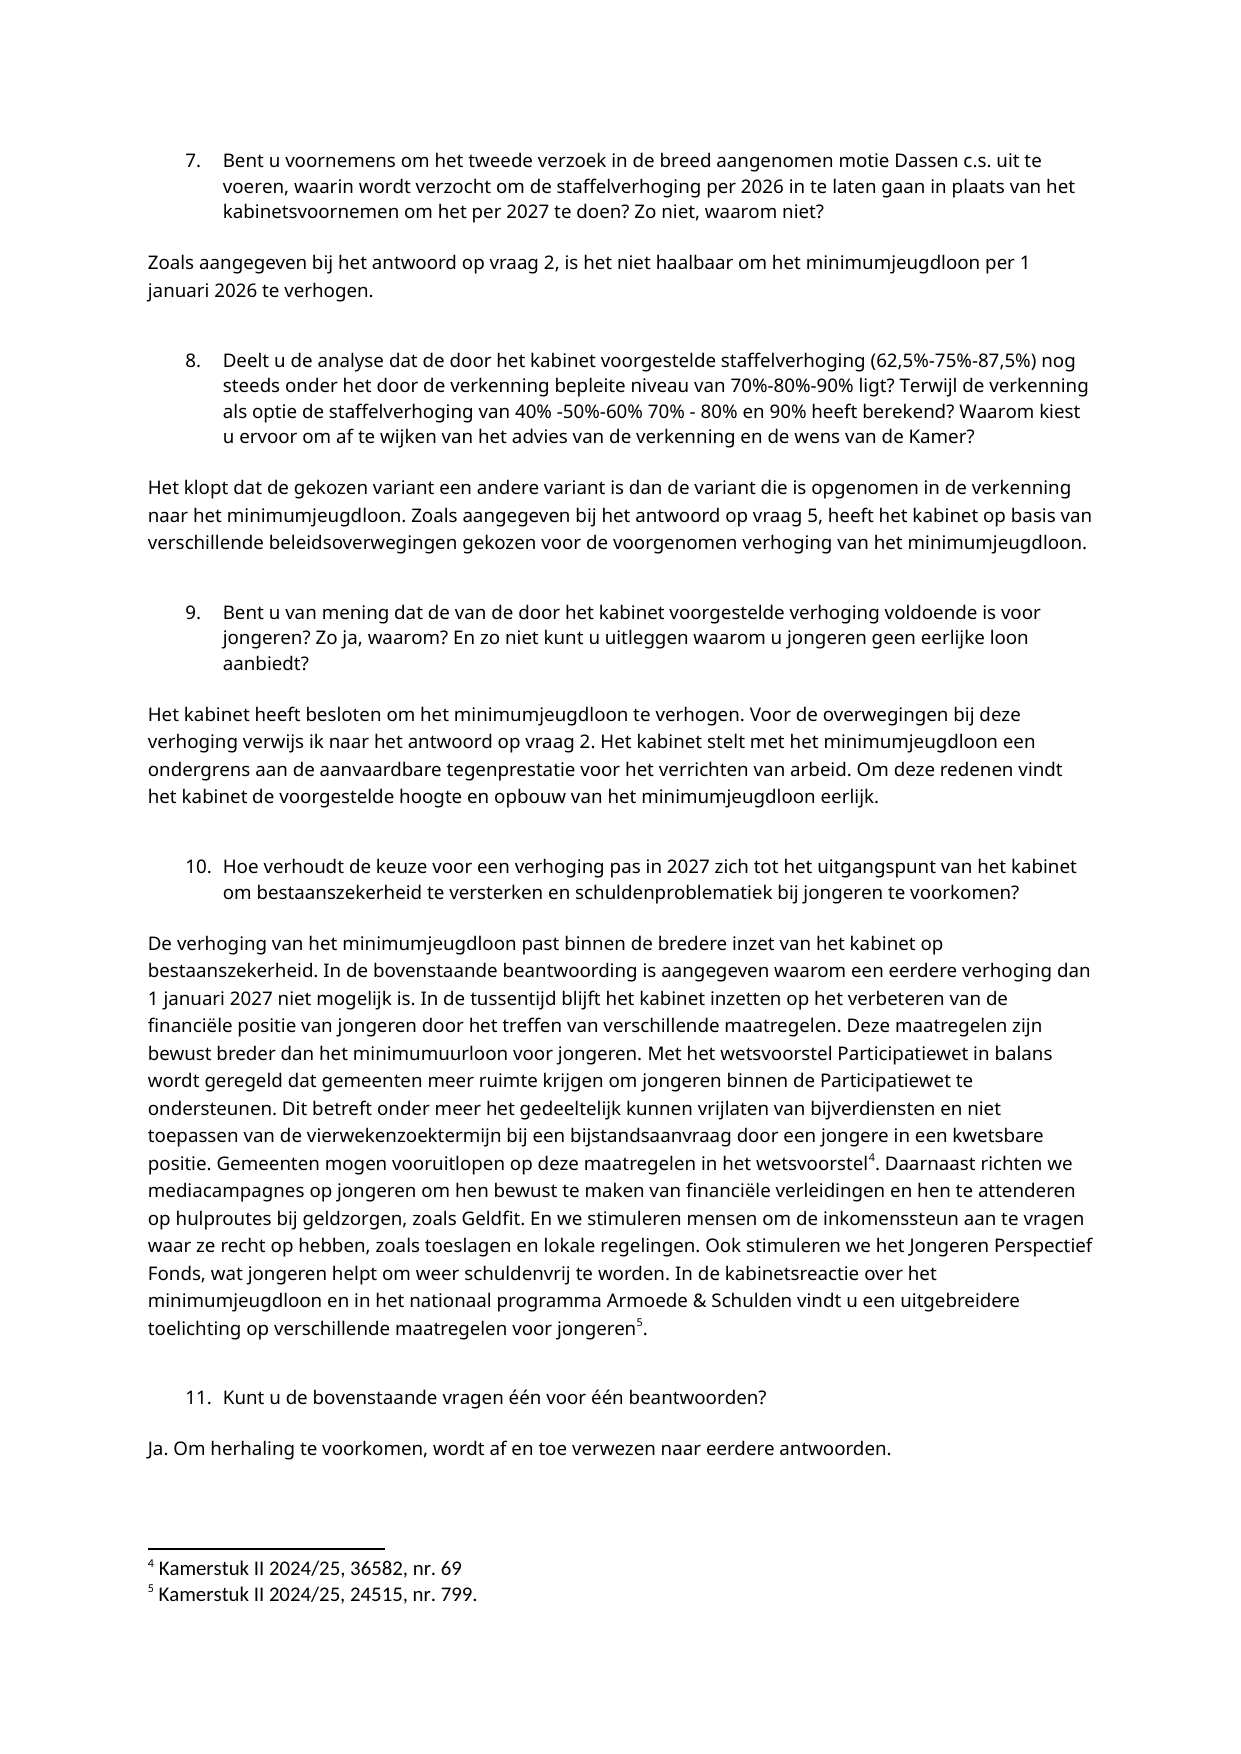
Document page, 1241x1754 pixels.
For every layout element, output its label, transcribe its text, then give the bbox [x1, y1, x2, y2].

list Kunt u de bovenstaande vragen één voor één beantwoorden? [185, 1385, 1093, 1410]
list Deelt u de analyse dat de door het kabinet voorgestelde staffelverhoging (62,5%-75%-87,5%) nog steeds onder het door de verkenning bepleite niveau van 70%-80%-90% ligt? Terwijl de verkenning als optie de staffelverhoging van 40% -50%-60% 70% - 80% en 90% heeft berekend? Waarom kiest u ervoor om af te wijken van het advies van de verkenning en de wens van de Kamer? [185, 347, 1093, 449]
list Hoe verhoudt de keuze voor een verhoging pas in 2027 zich tot het uitgangspunt van het kabinet om bestaanszekerheid te versterken en schuldenproblematiek bij jongeren te voorkomen? [185, 853, 1093, 904]
list Bent u voornemens om het tweede verzoek in de breed aangenomen motie Dassen c.s. uit te voeren, waarin wordt verzocht om de staffelverhoging per 2026 in te laten gaan in plaats van het kabinetsvoornemen om het per 2027 te doen? Zo niet, waarom niet? [185, 148, 1093, 224]
list Bent u van mening dat de van de door het kabinet voorgestelde verhoging voldoende is voor jongeren? Zo ja, waarom? En zo niet kunt u uitleggen waarom u jongeren geen eerlijke loon aanbiedt? [185, 599, 1093, 676]
text Het klopt dat de gekozen variant een andere variant is dan de variant die is opgenomen in de verkenning naar het minimumjeugdloon. Zoals aangegeven bij het antwoord op vraag 5, heeft het kabinet op basis van verschillende beleidsoverwegingen gekozen voor de voorgenomen verhoging van het minimumjeugdloon. [148, 474, 1093, 555]
text Het kabinet heeft besloten om het minimumjeugdloon te verhogen. Voor de overwegingen bij deze verhoging verwijs ik naar het antwoord op vraag 2. Het kabinet stelt met het minimumjeugdloon een ondergrens aan de aanvaardbare tegenprestatie voor het verrichten van arbeid. Om deze redenen vindt het kabinet de voorgestelde hoogte en opbouw van het minimumjeugdloon eerlijk. [148, 701, 1093, 809]
text Ja. Om herhaling te voorkomen, wordt af en toe verwezen naar eerdere antwoorden. [148, 1436, 1093, 1461]
text Zoals aangegeven bij het antwoord op vraag 2, is het niet haalbaar om het minimumjeugdloon per 1 januari 2026 te verhogen. [148, 250, 1093, 303]
text De verhoging van het minimumjeugdloon past binnen de bredere inzet van het kabinet op bestaanszekerheid. In de bovenstaande beantwoording is aangegeven waarom een eerdere verhoging dan 1 januari 2027 niet mogelijk is. In de tussentijd blijft het kabinet inzetten op het verbeteren van de financiële positie van jongeren door het treffen van verschillende maatregelen. Deze maatregelen zijn bewust breder dan het minimumuurloon voor jongeren. Met het wetsvoorstel Participatiewet in balans wordt geregeld dat gemeenten meer ruimte krijgen om jongeren binnen de Participatiewet te ondersteunen. Dit betreft onder meer het gedeeltelijk kunnen vrijlaten van bijverdiensten en niet toepassen van de vierwekenzoektermijn bij een bijstandsaanvraag door een jongere in een kwetsbare positie. Gemeenten mogen vooruitlopen op deze maatregelen in het wetsvoorstel. Daarnaast richten we mediacampagnes op jongeren om hen bewust te maken van financiële verleidingen en hen te attenderen op hulproutes bij geldzorgen, zoals Geldfit. En we stimuleren mensen om de inkomenssteun aan te vragen waar ze recht op hebben, zoals toeslagen en lokale regelingen. Ook stimuleren we het Jongeren Perspectief Fonds, wat jongeren helpt om weer schuldenvrij te worden. In de kabinetsreactie over het minimumjeugdloon en in het nationaal programma Armoede & Schulden vindt u een uitgebreidere toelichting op verschillende maatregelen voor jongeren. [148, 930, 1093, 1341]
